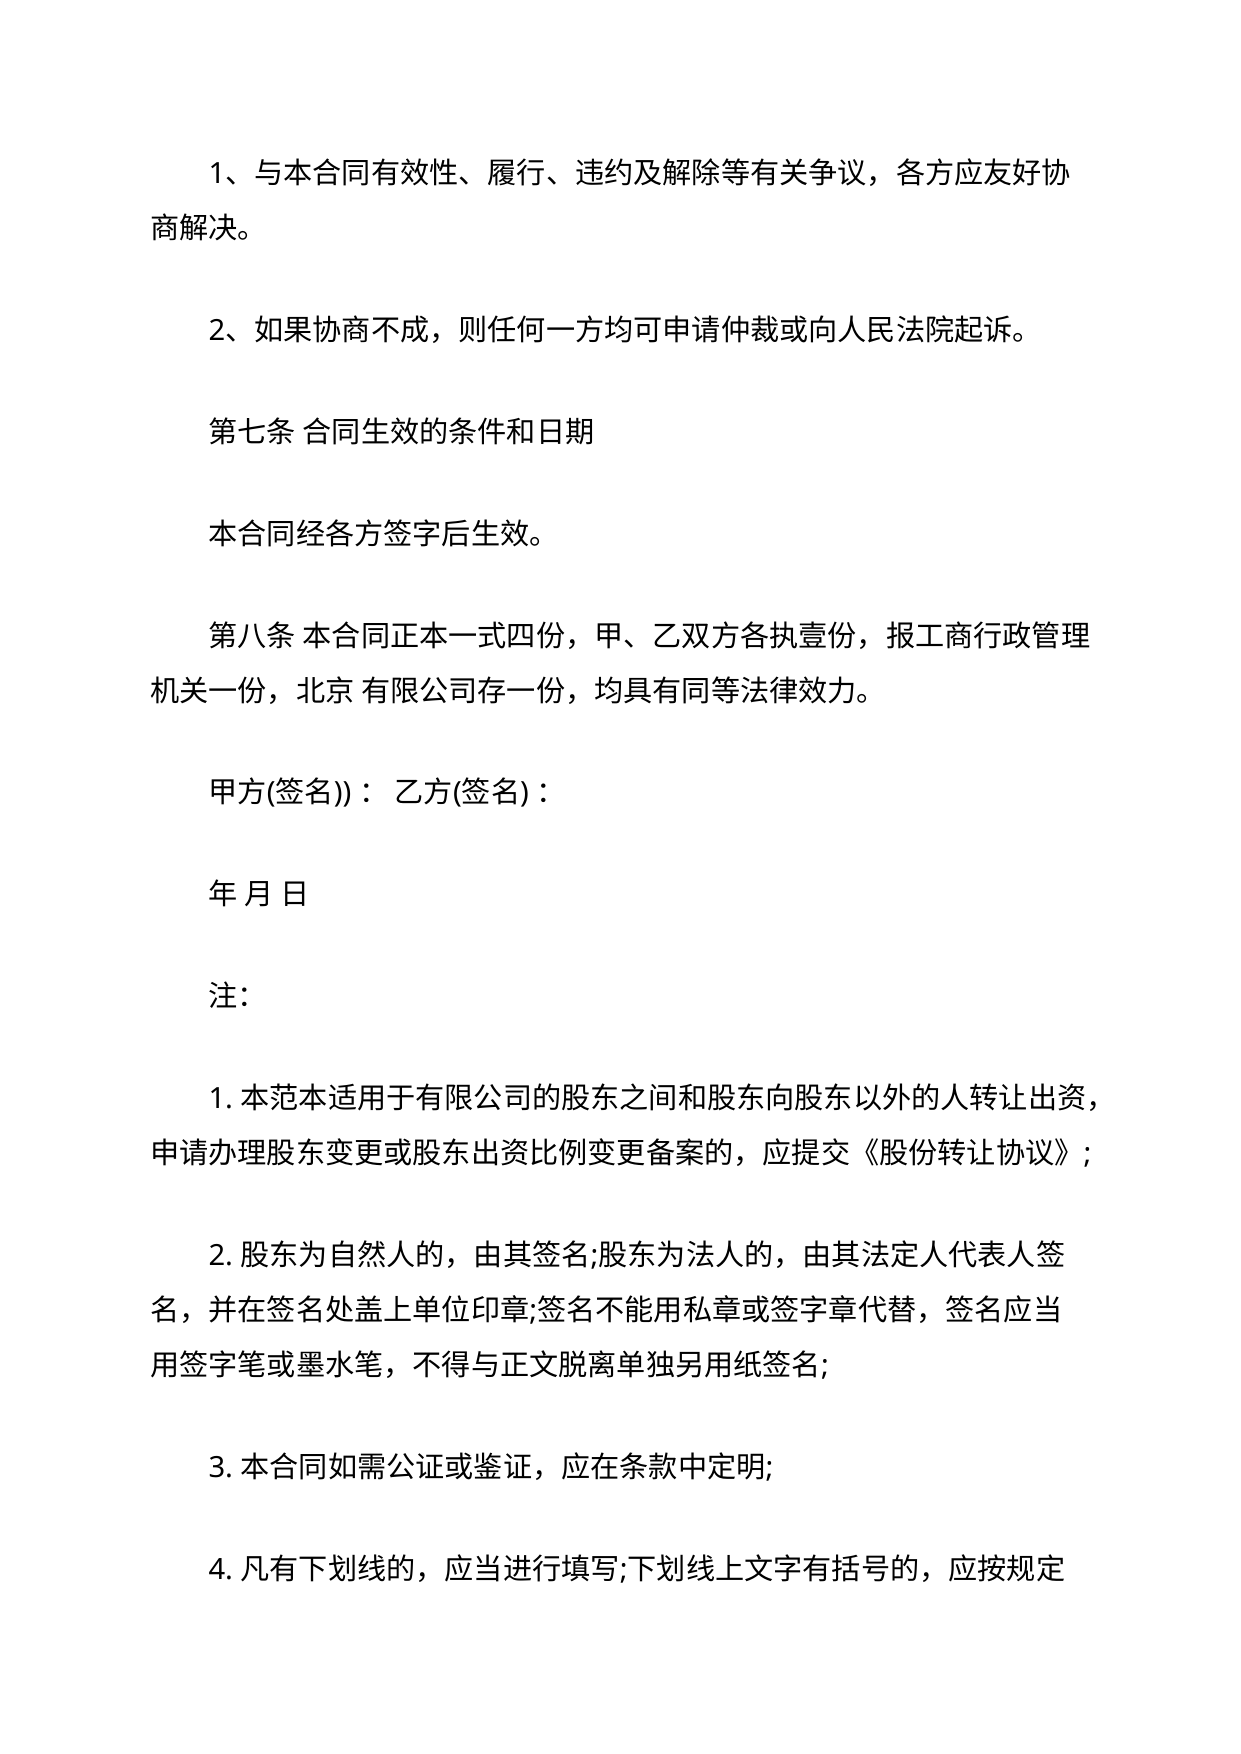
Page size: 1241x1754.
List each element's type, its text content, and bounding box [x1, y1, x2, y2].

text 甲方(签名)) ： 乙方(签名) ： [150, 769, 1090, 811]
text 第八条 本合同正本一式四份，甲、乙双方各执壹份，报工商行政管理机关一份，北京 有限公司存一份，均具有同等法律效力。 [150, 612, 1090, 709]
text 年 月 日 [150, 871, 1090, 913]
text 1、与本合同有效性、履行、违约及解除等有关争议，各方应友好协商解决。 [150, 150, 1090, 247]
text 3. 本合同如需公证或鉴证，应在条款中定明; [150, 1443, 1090, 1486]
text 第七条 合同生效的条件和日期 [150, 409, 1090, 451]
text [150, 1545, 1090, 1588]
text 2. 股东为自然人的，由其签名;股东为法人的，由其法定人代表人签名，并在签名处盖上单位印章;签名不能用私章或签字章代替，签名应当用签字笔或墨水笔，不得与正文脱离单独另用纸签名; [150, 1231, 1090, 1384]
text 注： [150, 973, 1090, 1015]
text 1. 本范本适用于有限公司的股东之间和股东向股东以外的人转让出资，申请办理股东变更或股东出资比例变更备案的，应提交《股份转让协议》; [150, 1074, 1090, 1172]
text 2、如果协商不成，则任何一方均可申请仲裁或向人民法院起诉。 [150, 307, 1090, 349]
text 本合同经各方签字后生效。 [150, 511, 1090, 553]
